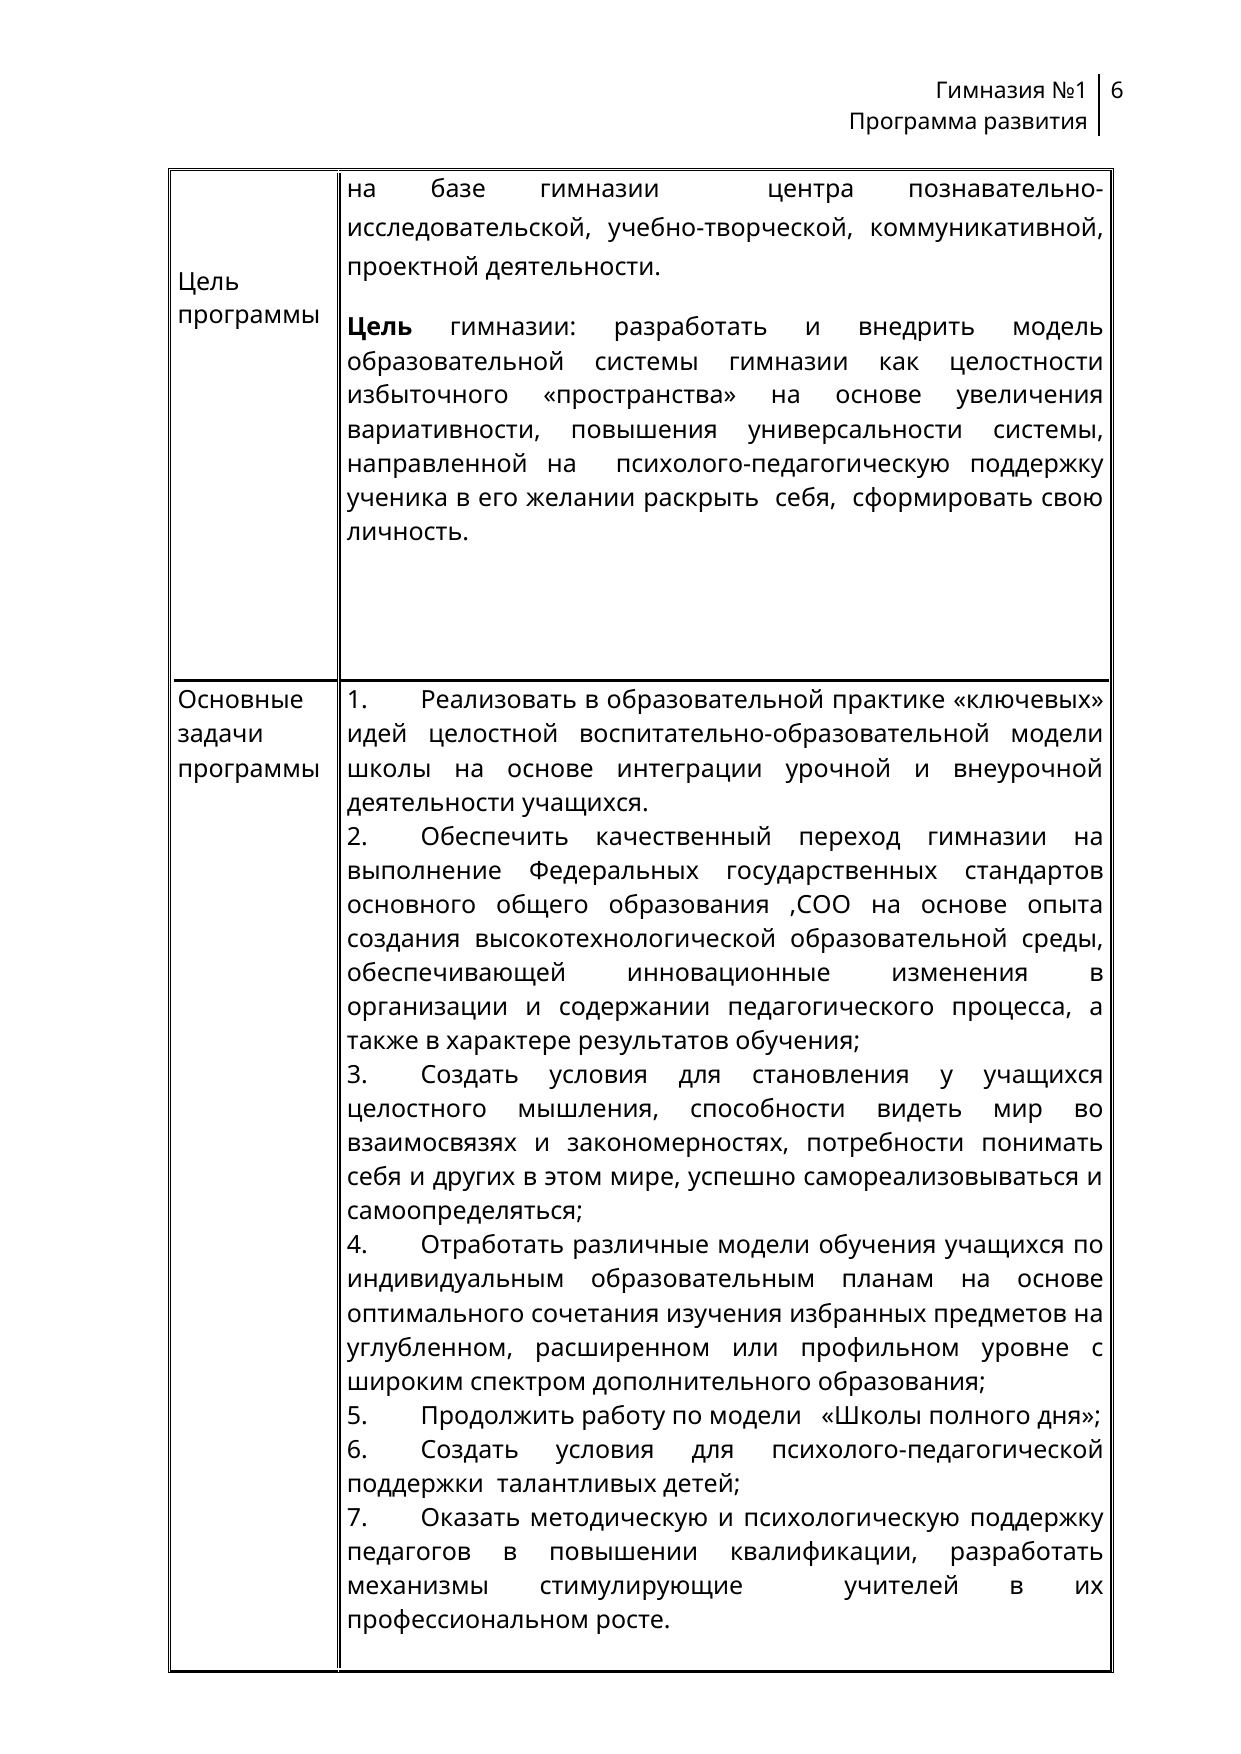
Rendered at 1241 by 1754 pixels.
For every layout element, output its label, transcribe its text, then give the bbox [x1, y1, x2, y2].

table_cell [171, 169, 339, 679]
table_cell Основные задачи программы [171, 679, 339, 1670]
table_cell Реализовать в образовательной практике «ключевых» идей целостной воспитательно-образовательной модели школы на основе интеграции урочной и внеурочной деятельности учащихся. Обеспечить качественный переход гимназии на выполнение Федеральных государственных стандартов основного общего образования ,СОО на основе опыта создания высокотехнологической образовательной среды, обеспечивающей инновационные изменения в организации и содержании педагогического процесса, а также в характере результатов обучения; Создать условия для становления у учащихся целостного мышления, способности видеть мир во взаимосвязях и закономерностях, потребности понимать себя и других в этом мире, успешно самореализовываться и самоопределяться; Отработать различные модели обучения учащихся по индивидуальным образовательным планам на основе оптимального сочетания изучения избранных предметов на углубленном, расширенном или профильном уровне с широким спектром дополнительного образования; Продолжить работу по модели «Школы полного дня»; Создать условия для психолого-педагогической поддержки талантливых детей; Оказать методическую и психологическую поддержку педагогов в повышении квалификации, разработать механизмы стимулирующие учителей в их профессиональном росте. [339, 679, 1110, 1670]
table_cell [339, 171, 1110, 679]
